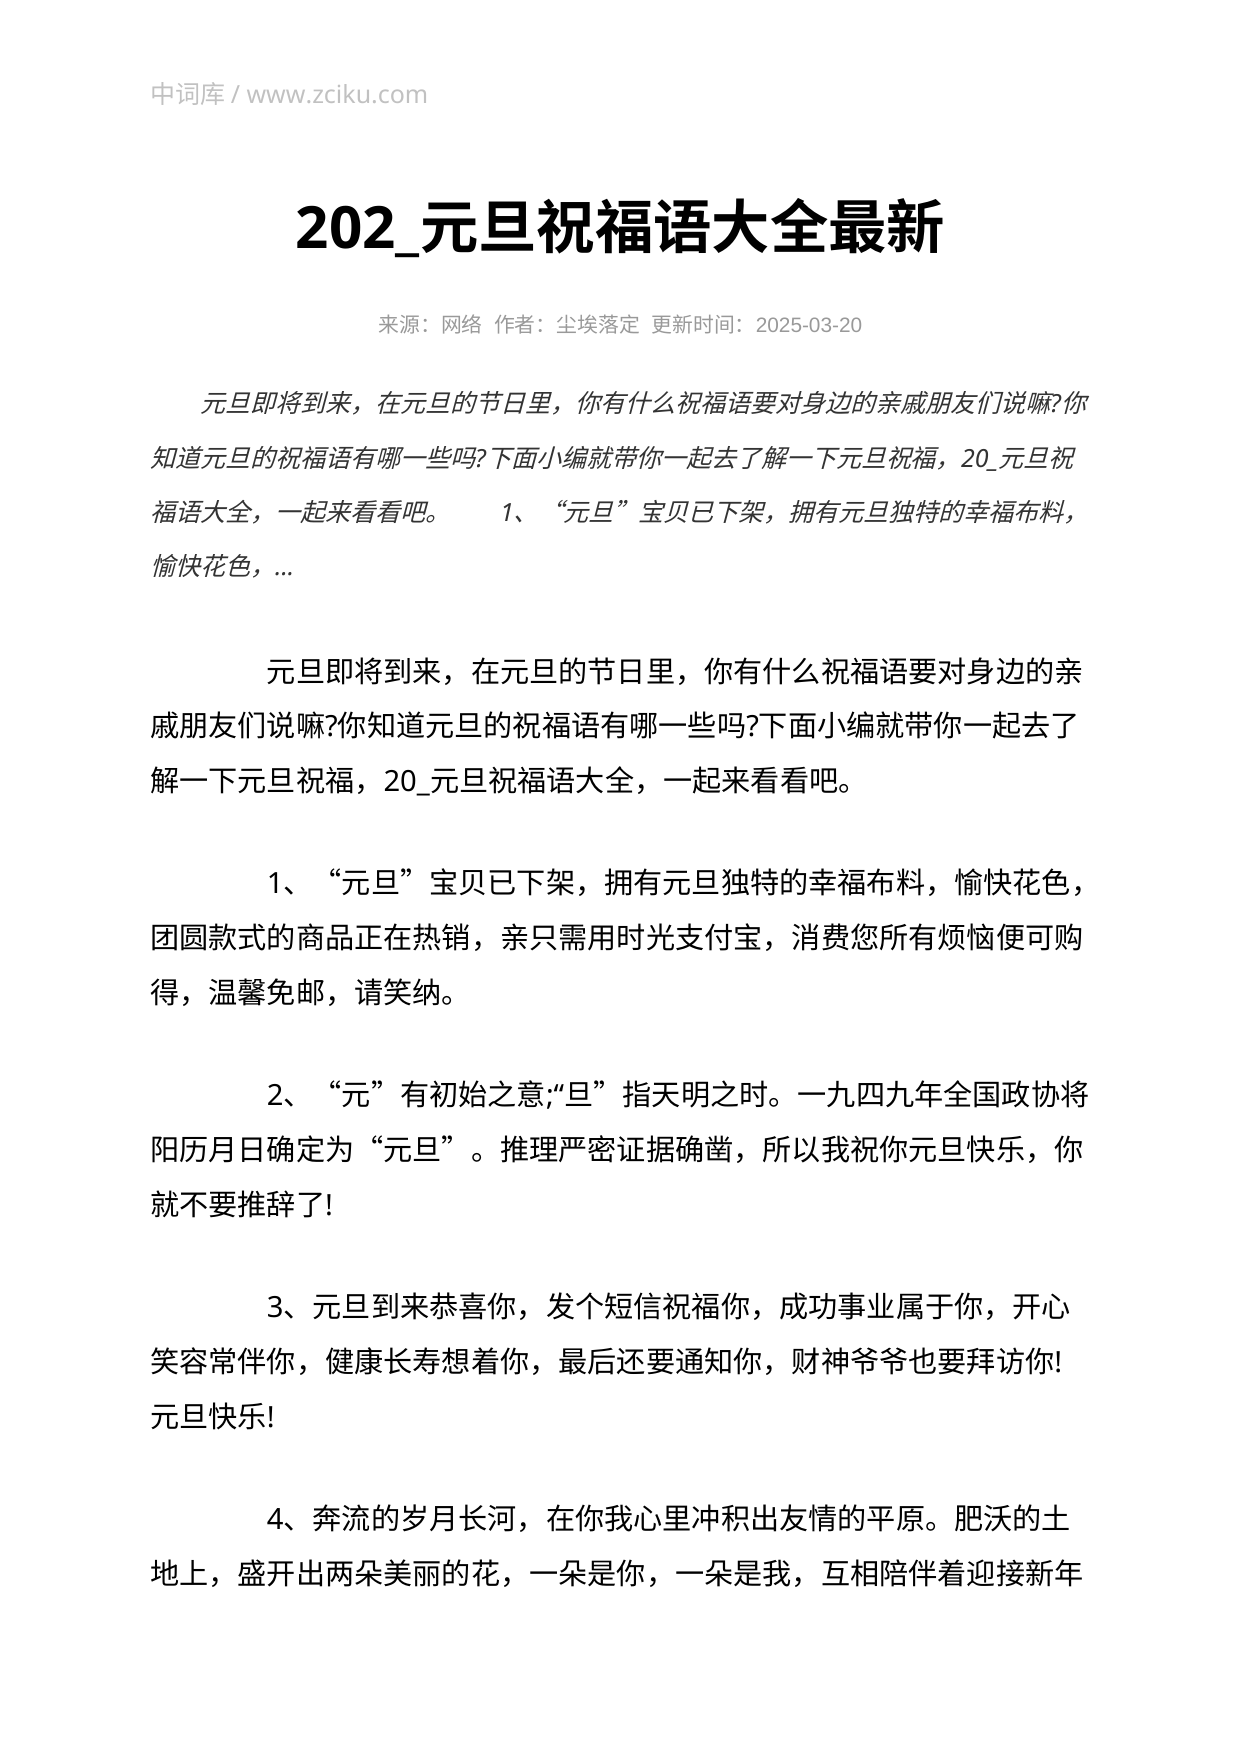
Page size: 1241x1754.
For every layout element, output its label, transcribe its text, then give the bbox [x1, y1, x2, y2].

text 1、“元旦”宝贝已下架，拥有元旦独特的幸福布料，愉快花色，团圆款式的商品正在热销，亲只需用时光支付宝，消费您所有烦恼便可购得，温馨免邮，请笑纳。 [150, 860, 1090, 1012]
text 2、“元”有初始之意;“旦”指天明之时。一九四九年全国政协将阳历月日确定为“元旦”。推理严密证据确凿，所以我祝你元旦快乐，你就不要推辞了! [150, 1072, 1090, 1224]
text 来源：网络 作者：尘埃落定 更新时间：2025-03-20 [150, 313, 1090, 337]
text 3、元旦到来恭喜你，发个短信祝福你，成功事业属于你，开心笑容常伴你，健康长寿想着你，最后还要通知你，财神爷爷也要拜访你!元旦快乐! [150, 1283, 1090, 1436]
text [150, 1496, 1090, 1593]
subtitle 202_元旦祝福语大全最新 [150, 181, 1090, 266]
text 元旦即将到来，在元旦的节日里，你有什么祝福语要对身边的亲戚朋友们说嘛?你知道元旦的祝福语有哪一些吗?下面小编就带你一起去了解一下元旦祝福，20_元旦祝福语大全，一起来看看吧。 1、“元旦”宝贝已下架，拥有元旦独特的幸福布料，愉快花色，... [150, 384, 1090, 583]
text 元旦即将到来，在元旦的节日里，你有什么祝福语要对身边的亲戚朋友们说嘛?你知道元旦的祝福语有哪一些吗?下面小编就带你一起去了解一下元旦祝福，20_元旦祝福语大全，一起来看看吧。 [150, 648, 1090, 800]
